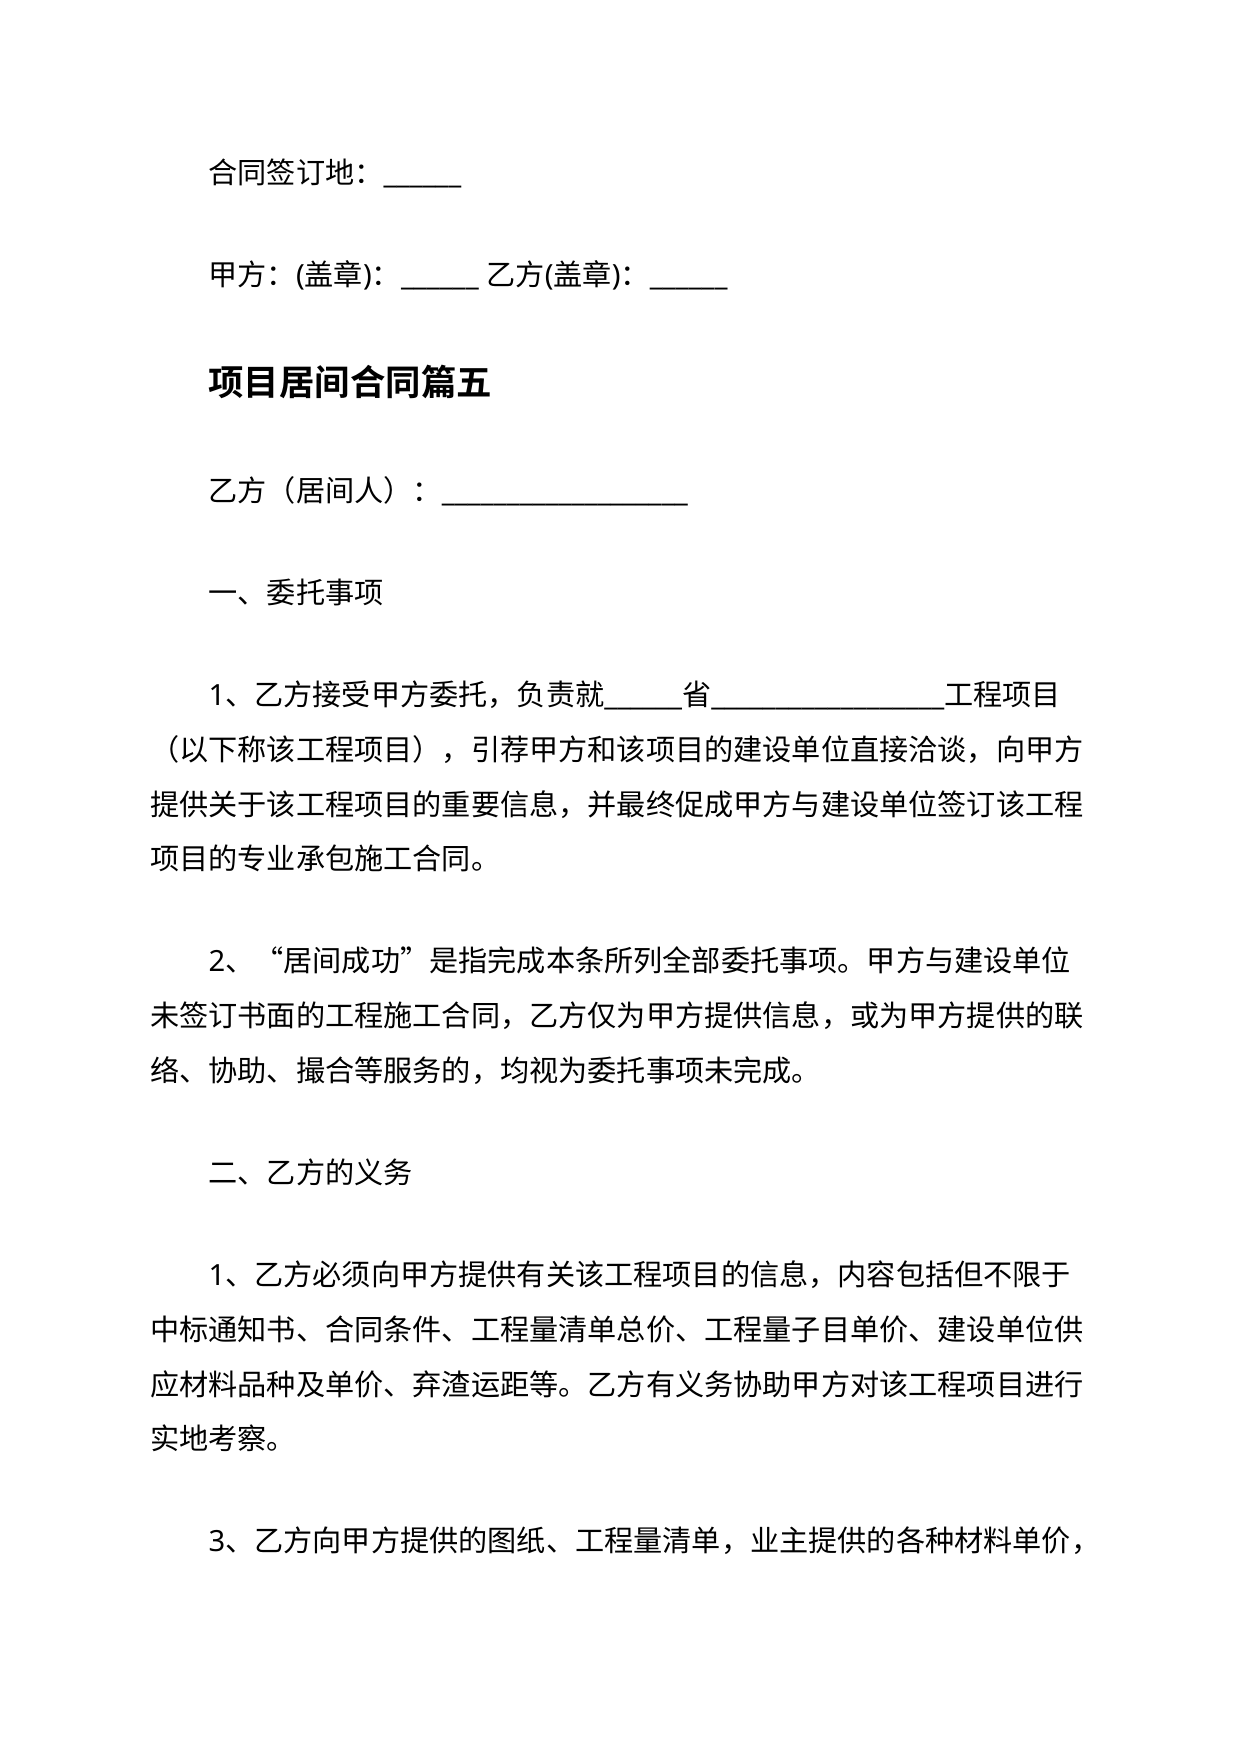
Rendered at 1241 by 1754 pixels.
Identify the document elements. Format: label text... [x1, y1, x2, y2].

text 合同签订地：______ [150, 150, 1090, 192]
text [150, 1518, 1090, 1560]
text 乙方（居间人）：___________________ [150, 467, 1090, 510]
text 项目居间合同篇五 [150, 354, 1090, 405]
text 2、“居间成功”是指完成本条所列全部委托事项。甲方与建设单位未签订书面的工程施工合同，乙方仅为甲方提供信息，或为甲方提供的联络、协助、撮合等服务的，均视为委托事项未完成。 [150, 938, 1090, 1090]
text 二、乙方的义务 [150, 1149, 1090, 1192]
text 一、委托事项 [150, 569, 1090, 612]
text 1、乙方必须向甲方提供有关该工程项目的信息，内容包括但不限于中标通知书、合同条件、工程量清单总价、工程量子目单价、建设单位供应材料品种及单价、弃渣运距等。乙方有义务协助甲方对该工程项目进行实地考察。 [150, 1251, 1090, 1458]
text 1、乙方接受甲方委托，负责就______省__________________工程项目（以下称该工程项目），引荐甲方和该项目的建设单位直接洽谈，向甲方提供关于该工程项目的重要信息，并最终促成甲方与建设单位签订该工程项目的专业承包施工合同。 [150, 671, 1090, 878]
text 甲方：(盖章)：______ 乙方(盖章)：______ [150, 252, 1090, 294]
